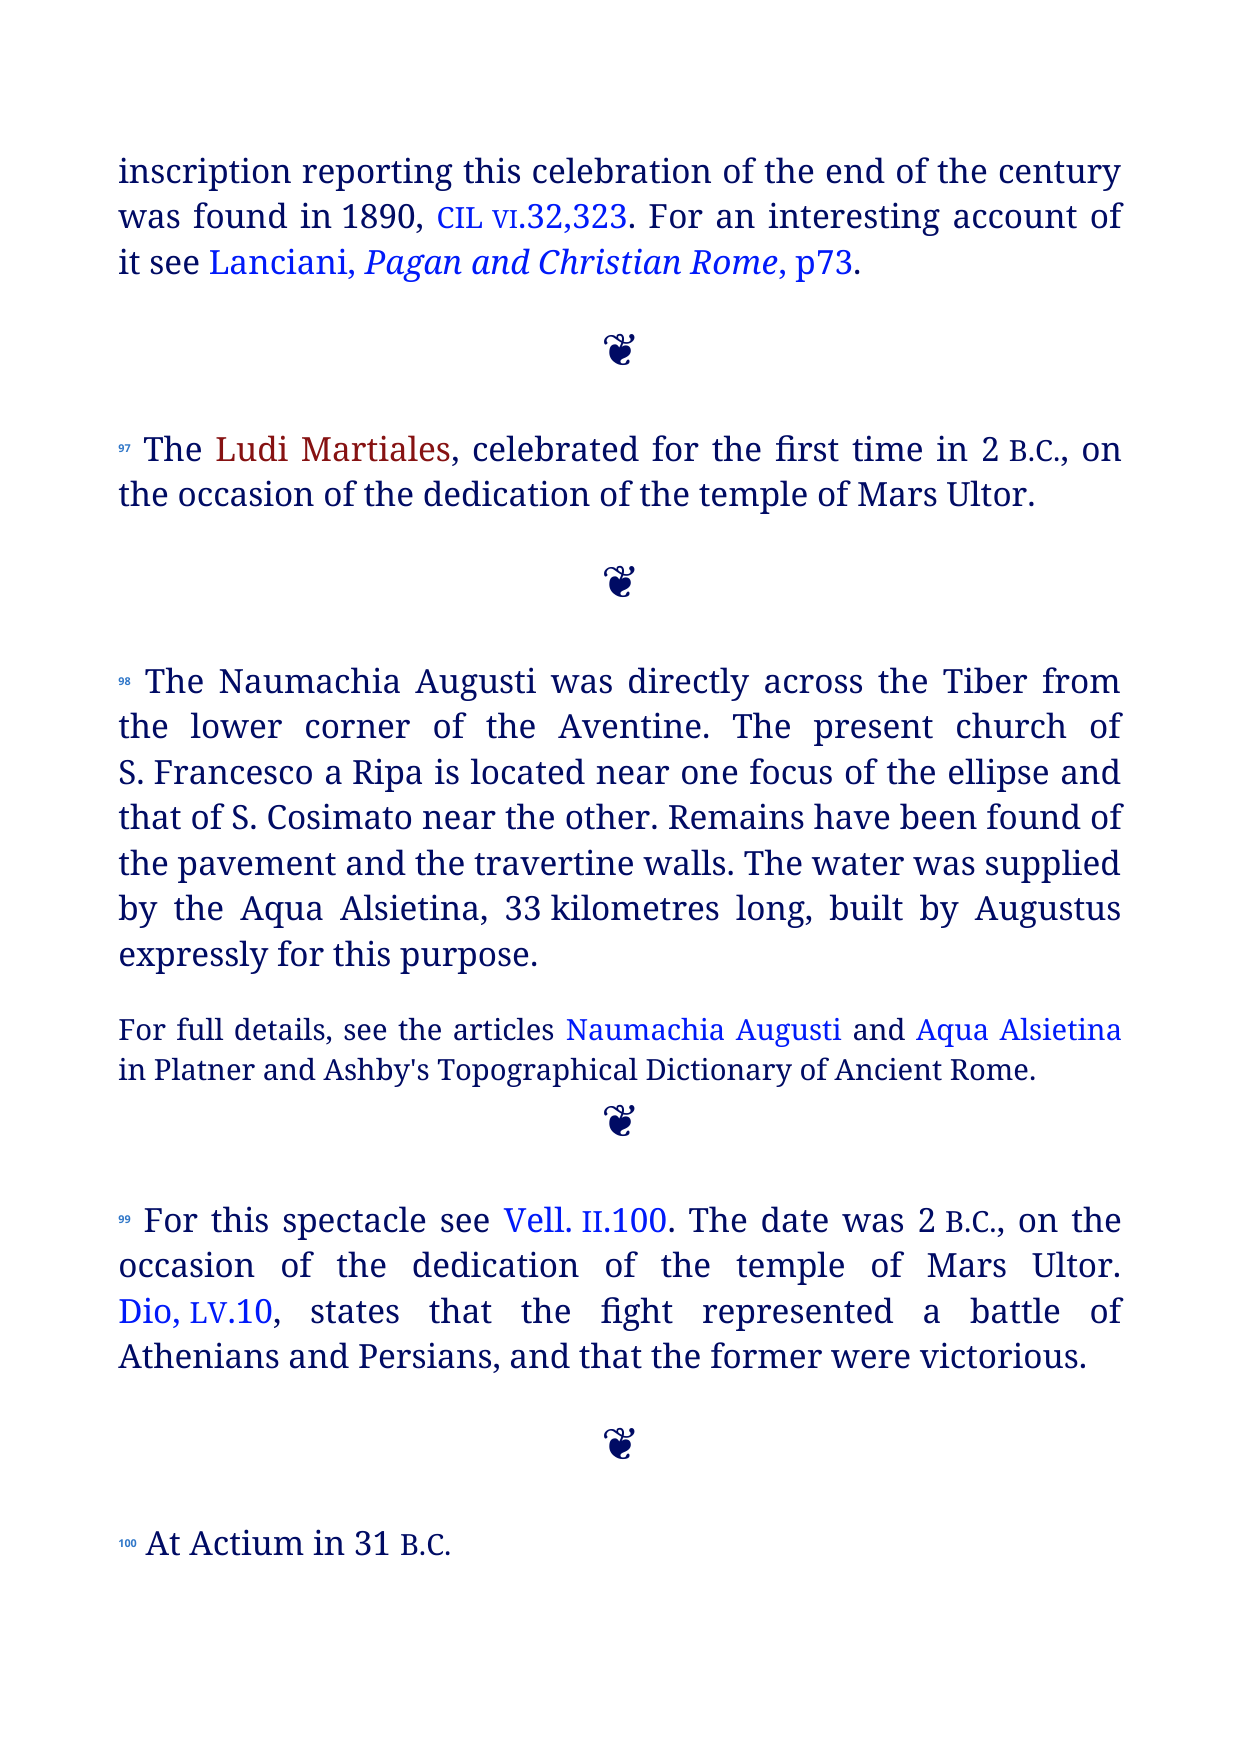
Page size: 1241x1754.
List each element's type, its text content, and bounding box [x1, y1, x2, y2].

text ❦ [118, 549, 1122, 612]
text For full details, see the articles Naumachia Augusti and Aqua Alsietina in Platner and Ashby's Topographical Dictionary of Ancient Rome. [118, 1009, 1122, 1088]
text 99 For this spectacle see Vell. II.100. The date was 2 B.C., on the occasion of the dedication of the temple of Mars Ultor. Dio, LV.10, states that the fight represented a battle of Athenians and Persians, and that the former were victorious. [118, 1197, 1122, 1378]
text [118, 148, 1122, 284]
text ❦ [118, 1088, 1122, 1151]
text 97 The Ludi Martiales, celebrated for the first time in 2 B.C., on the occasion of the dedication of the temple of Mars Ultor. [118, 425, 1122, 516]
text 100 At Actium in 31 B.C. [118, 1520, 1122, 1565]
text ❦ [118, 317, 1122, 379]
text 98 The Naumachia Augusti was directly across the Tiber from the lower corner of the Aventine. The present church of S. Francesco a Ripa is located near one focus of the ellipse and that of S. Cosimato near the other. Remains have been found of the pavement and the travertine walls. The water was supplied by the Aqua Alsietina, 33 kilometres long, built by Augustus expressly for this purpose. [118, 658, 1122, 976]
text ❦ [118, 1412, 1122, 1474]
